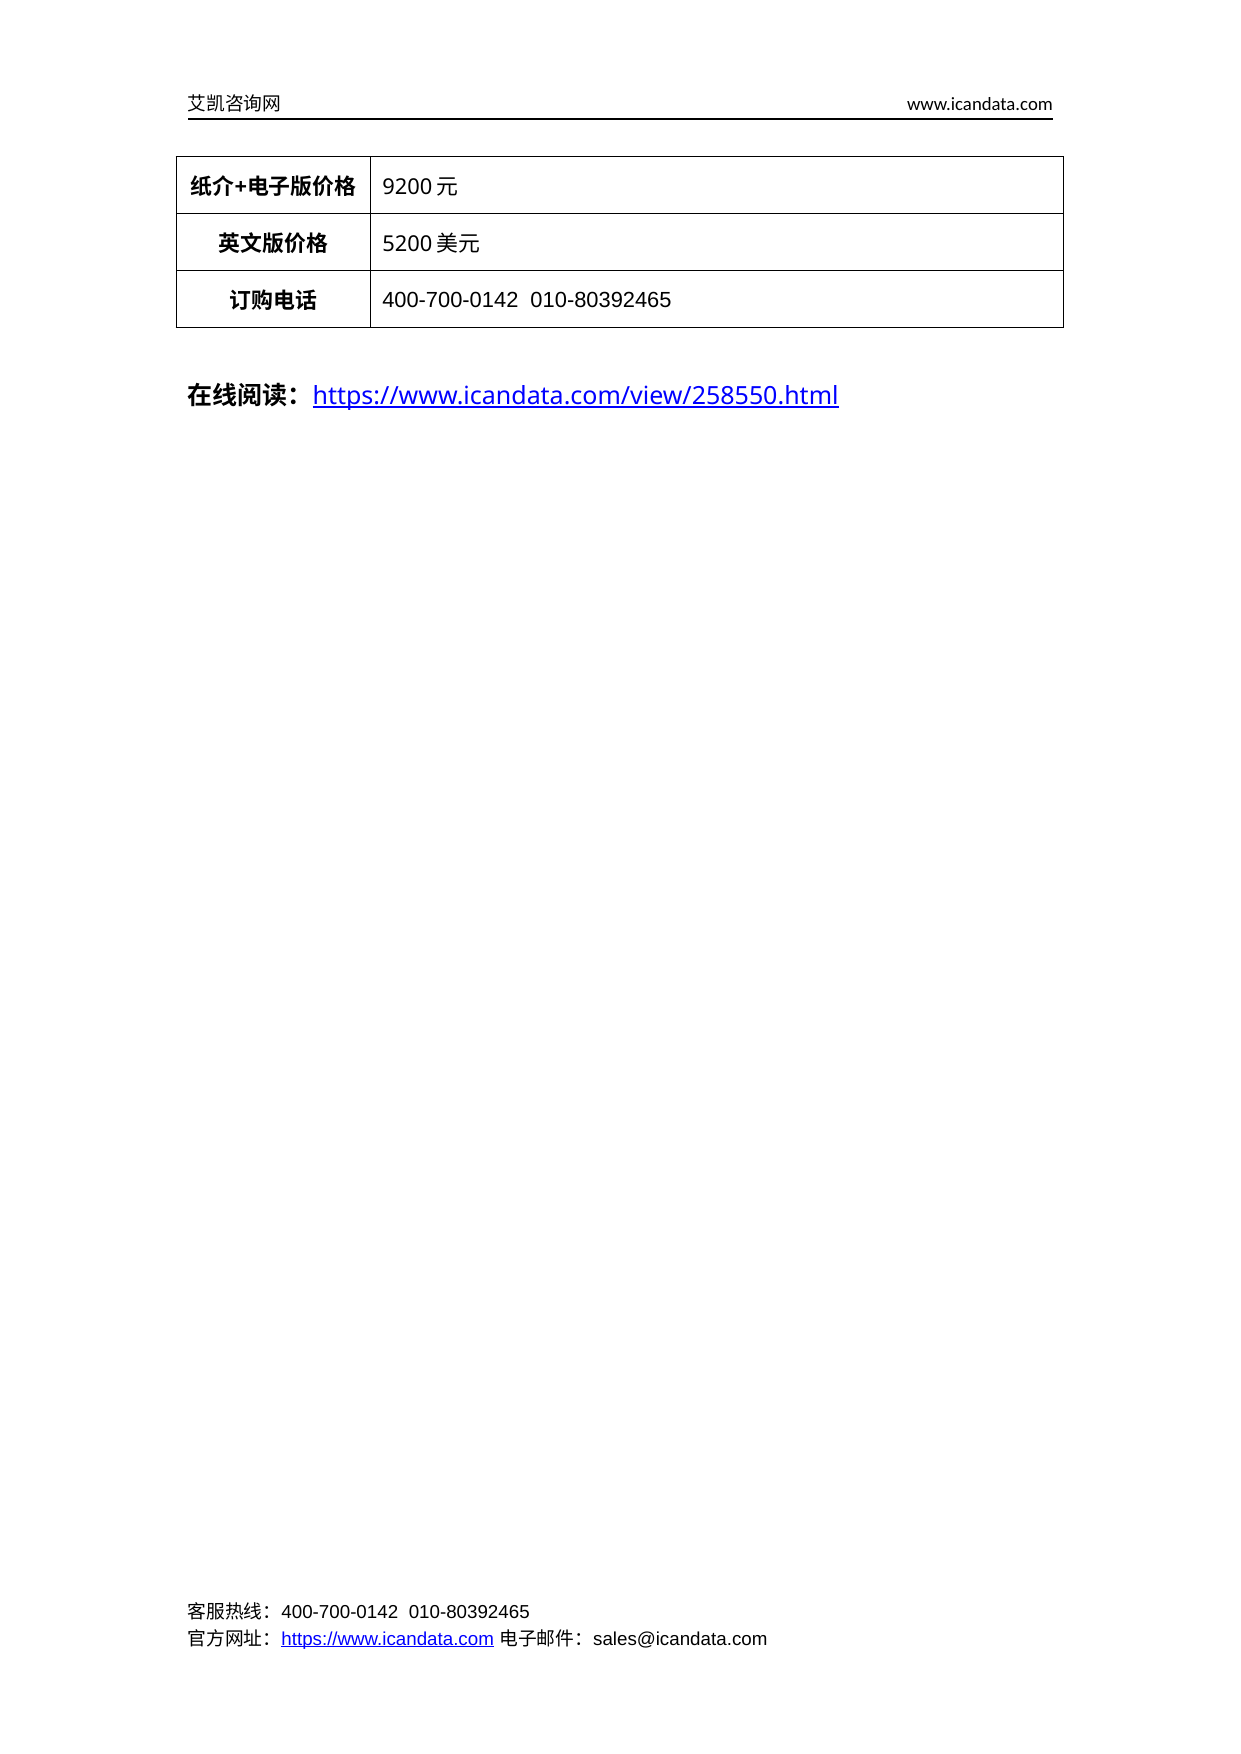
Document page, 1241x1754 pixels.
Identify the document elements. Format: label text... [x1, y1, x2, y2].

text 在线阅读：https://www.icandata.com/view/258550.html [187, 361, 1053, 426]
table_cell 5200美元 [371, 214, 1063, 270]
table_cell 订购电话 [177, 271, 370, 327]
table_cell 纸介+电子版价格 [177, 157, 370, 213]
table_cell 9200元 [371, 157, 1063, 213]
table_cell 英文版价格 [177, 214, 370, 270]
table_cell 400-700-0142 010-80392465 [371, 271, 1063, 327]
